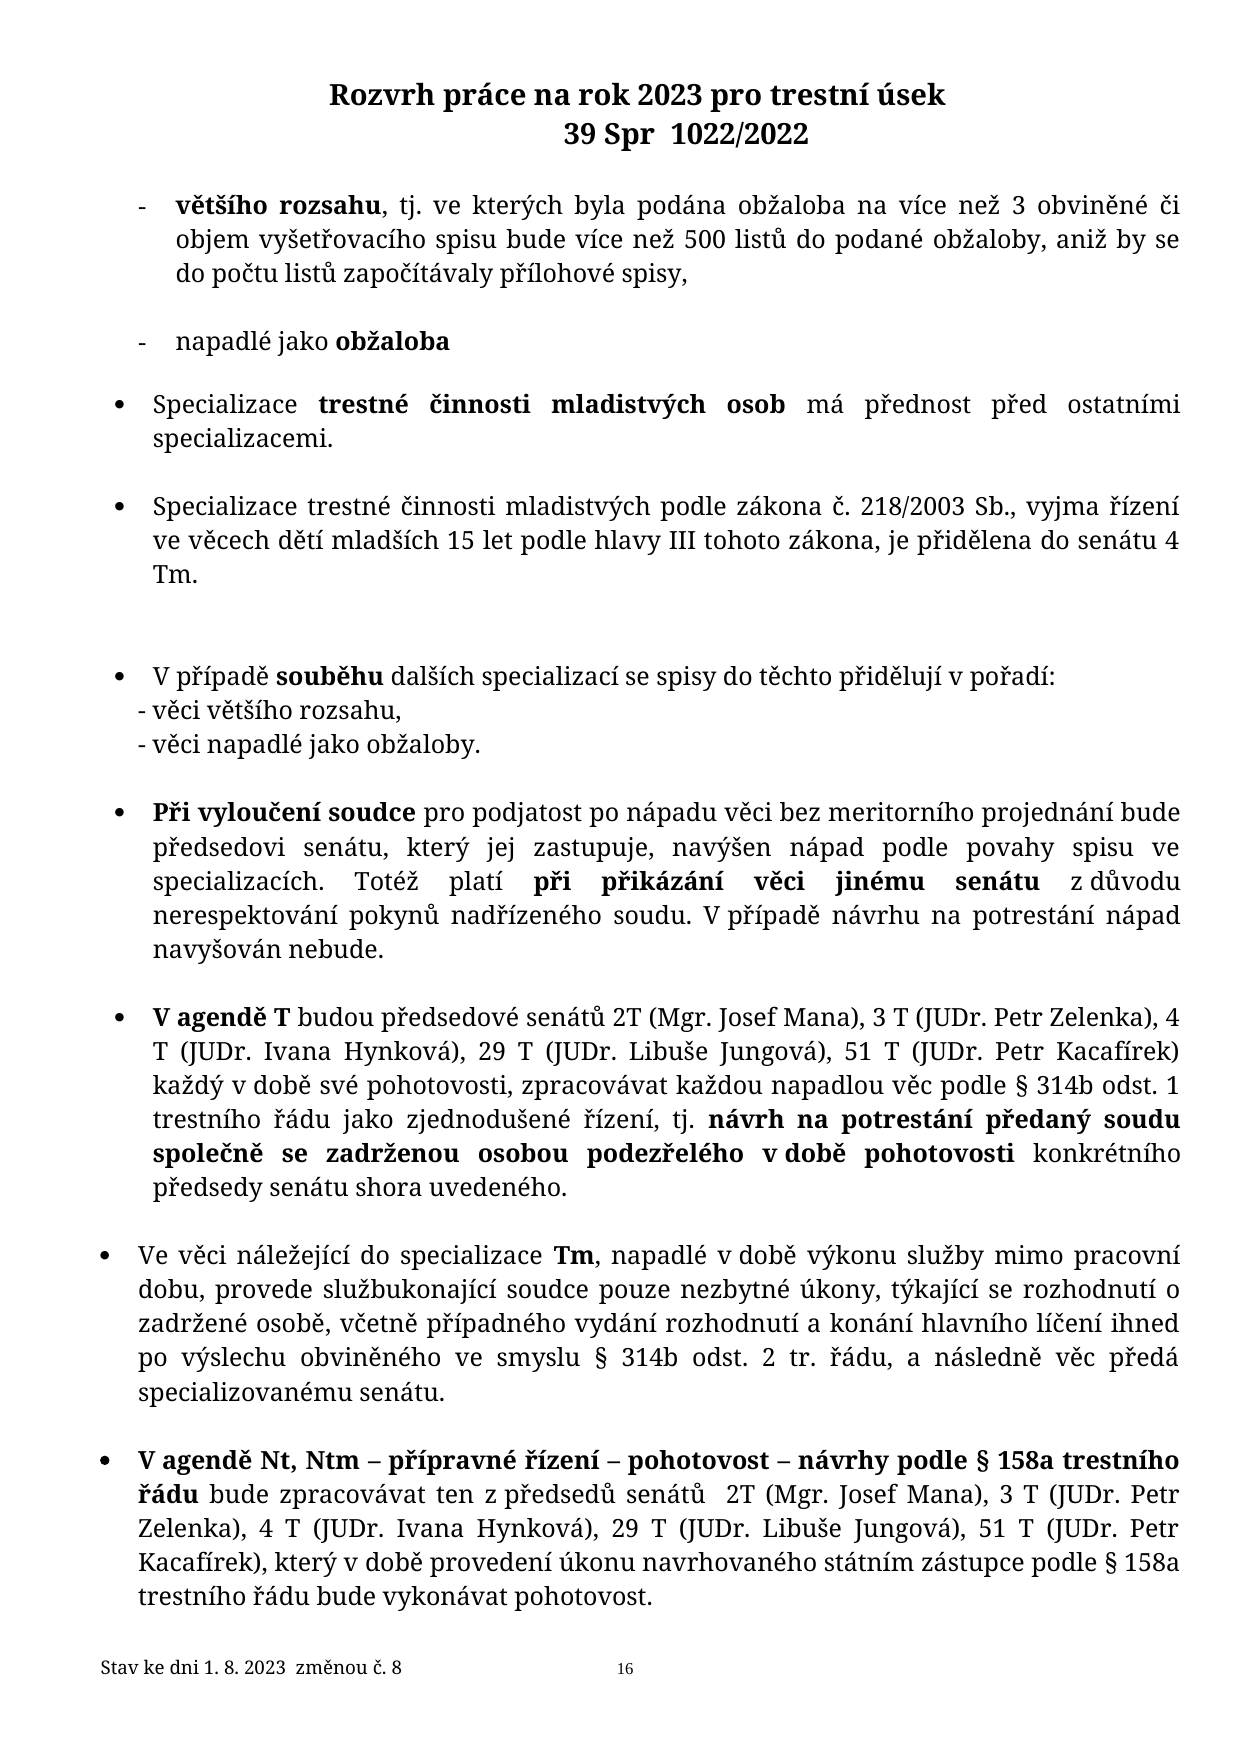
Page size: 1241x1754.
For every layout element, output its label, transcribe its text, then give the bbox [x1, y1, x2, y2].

text - věci většího rozsahu, [138, 693, 1181, 727]
list většího rozsahu, tj. ve kterých byla podána obžaloba na více než 3 obviněné či objem vyšetřovacího spisu bude více než 500 listů do podané obžaloby, aniž by se do počtu listů započítávaly přílohové spisy, [138, 187, 1181, 289]
list V agendě Nt, Ntm – přípravné řízení – pohotovost – návrhy podle § 158a trestního řádu bude zpracovávat ten z předsedů senátů 2T (Mgr. Josef Mana), 3 T (JUDr. Petr Zelenka), 4 T (JUDr. Ivana Hynková), 29 T (JUDr. Libuše Jungová), 51 T (JUDr. Petr Kacafírek), který v době provedení úkonu navrhovaného státním zástupce podle § 158a trestního řádu bude vykonávat pohotovost. [100, 1442, 1181, 1613]
text - věci napadlé jako obžaloby. [138, 727, 1181, 761]
list Při vyloučení soudce pro podjatost po nápadu věci bez meritorního projednání bude předsedovi senátu, který jej zastupuje, navýšen nápad podle povahy spisu ve specializacích. Totéž platí při přikázání věci jinému senátu z důvodu nerespektování pokynů nadřízeného soudu. V případě návrhu na potrestání nápad navyšován nebude. [115, 795, 1181, 965]
list Specializace trestné činnosti mladistvých osob má přednost před ostatními specializacemi. [115, 386, 1181, 454]
list V případě souběhu dalších specializací se spisy do těchto přidělují v pořadí: [115, 659, 1181, 693]
list Specializace trestné činnosti mladistvých podle zákona č. 218/2003 Sb., vyjma řízení ve věcech dětí mladších 15 let podle hlavy III tohoto zákona, je přidělena do senátu 4 Tm. [115, 488, 1181, 591]
list V agendě T budou předsedové senátů 2T (Mgr. Josef Mana), 3 T (JUDr. Petr Zelenka), 4 T (JUDr. Ivana Hynková), 29 T (JUDr. Libuše Jungová), 51 T (JUDr. Petr Kacafírek) každý v době své pohotovosti, zpracovávat každou napadlou věc podle § 314b odst. 1 trestního řádu jako zjednodušené řízení, tj. návrh na potrestání předaný soudu společně se zadrženou osobou podezřelého v době pohotovosti konkrétního předsedy senátu shora uvedeného. [115, 999, 1181, 1204]
list Ve věci náležející do specializace Tm, napadlé v době výkonu služby mimo pracovní dobu, provede službukonající soudce pouze nezbytné úkony, týkající se rozhodnutí o zadržené osobě, včetně případného vydání rozhodnutí a konání hlavního líčení ihned po výslechu obviněného ve smyslu § 314b odst. 2 tr. řádu, a následně věc předá specializovanému senátu. [100, 1238, 1181, 1408]
list napadlé jako obžaloba [138, 323, 1181, 358]
